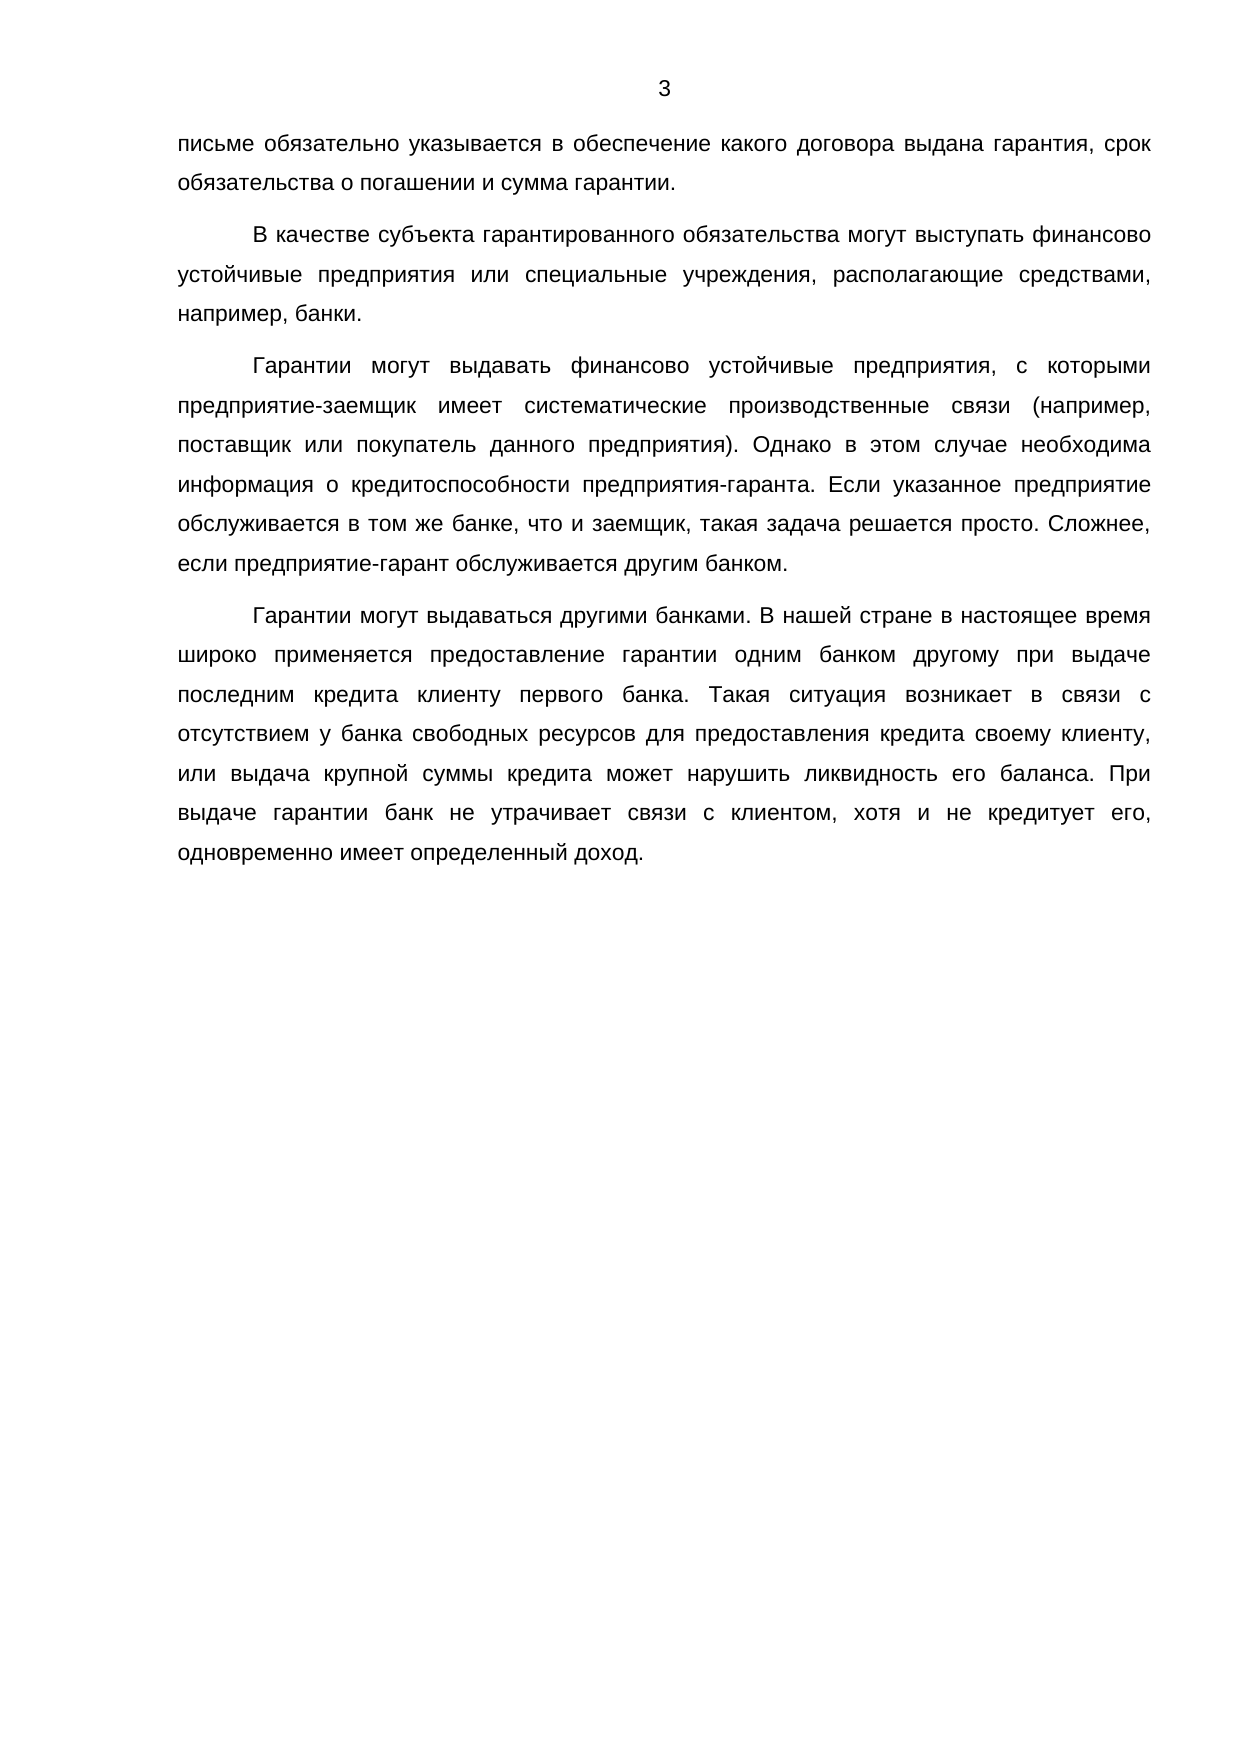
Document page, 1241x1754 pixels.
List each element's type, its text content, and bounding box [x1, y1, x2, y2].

list Гарантии могут выдаваться другими банками. В нашей стране в настоящее время широко применяется предоставление гарантии одним банком другому при выдаче последним кредита клиенту первого банка. Такая ситуация возникает в связи с отсутствием у банка свободных ресурсов для предоставления кредита своему клиенту, или выдача крупной суммы кредита может нарушить ликвидность его баланса. При выдаче гарантии банк не утрачивает связи с клиентом, хотя и не кредитует его, одновременно имеет определенный доход. [177, 602, 1152, 865]
text В качестве субъекта гарантированного обязательства могут выступать финансово устойчивые предприятия или специальные учреждения, располагающие средствами, например, банки. [177, 221, 1152, 327]
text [177, 130, 1152, 196]
text Гарантии могут выдавать финансово устойчивые предприятия, с которыми предприятие-заемщик имеет систематические производственные связи (например, поставщик или покупатель данного предприятия). Однако в этом случае необходима информация о кредитоспособности предприятия-гаранта. Если указанное предприятие обслуживается в том же банке, что и заемщик, такая задача решается просто. Сложнее, если предприятие-гарант обслуживается другим банком. [177, 352, 1152, 576]
